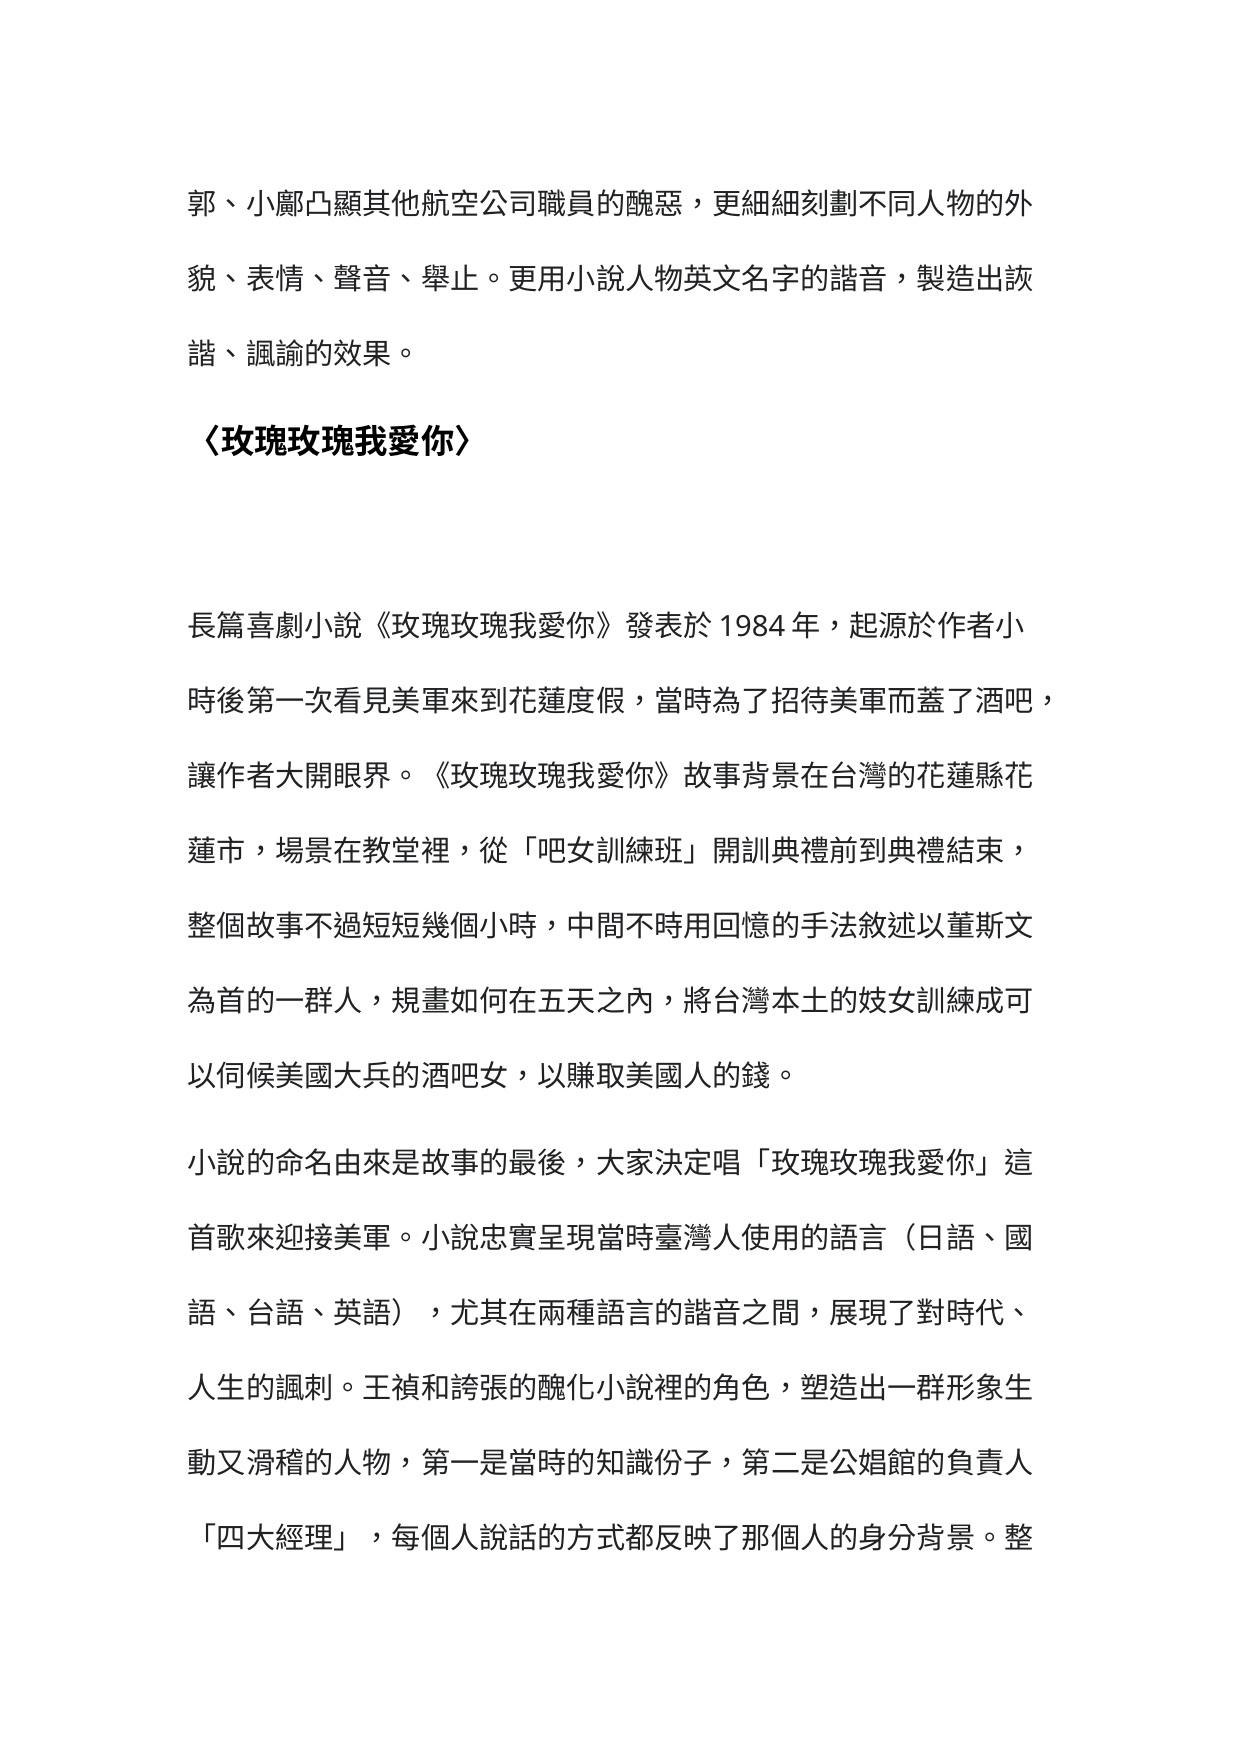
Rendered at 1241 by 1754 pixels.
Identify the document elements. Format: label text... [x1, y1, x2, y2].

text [187, 1123, 1053, 1573]
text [187, 164, 1053, 389]
text 長篇喜劇小說《玫瑰玫瑰我愛你》發表於1984年，起源於作者小時後第一次看見美軍來到花蓮度假，當時為了招待美軍而蓋了酒吧，讓作者大開眼界。《玫瑰玫瑰我愛你》故事背景在台灣的花蓮縣花蓮市，場景在教堂裡，從「吧女訓練班」開訓典禮前到典禮結束，整個故事不過短短幾個小時，中間不時用回憶的手法敘述以董斯文為首的一群人，規畫如何在五天之內，將台灣本土的妓女訓練成可以伺候美國大兵的酒吧女，以賺取美國人的錢。 [187, 586, 1053, 1111]
subtitle 〈玫瑰玫瑰我愛你〉 [187, 402, 1053, 477]
